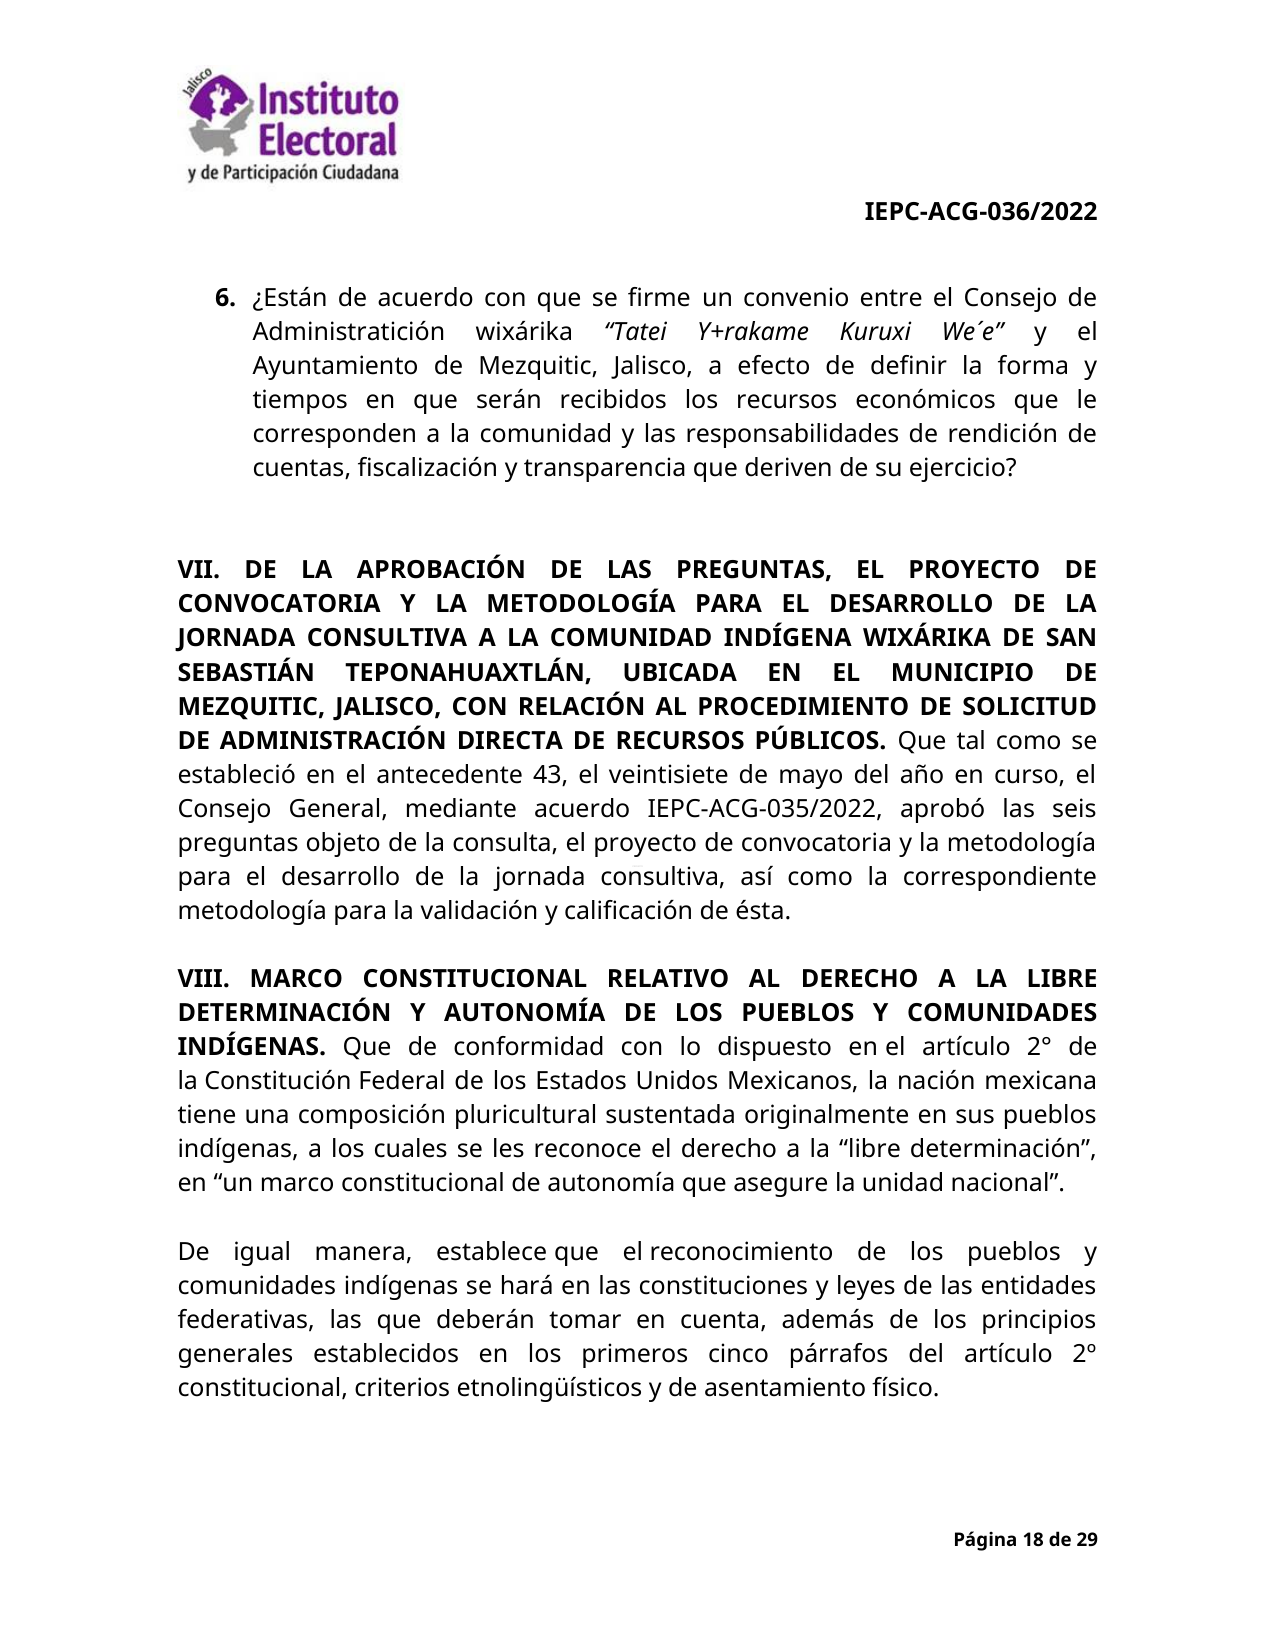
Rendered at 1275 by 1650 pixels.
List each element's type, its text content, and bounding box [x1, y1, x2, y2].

text VIII. MARCO CONSTITUCIONAL RELATIVO AL DERECHO A LA LIBRE DETERMINACIÓN Y AUTONOMÍA DE LOS PUEBLOS Y COMUNIDADES INDÍGENAS. Que de conformidad con lo dispuesto en el artículo 2° de la Constitución Federal de los Estados Unidos Mexicanos, la nación mexicana tiene una composición pluricultural sustentada originalmente en sus pueblos indígenas, a los cuales se les reconoce el derecho a la “libre determinación”, en “un marco constitucional de autonomía que asegure la unidad nacional”. [177, 961, 1098, 1199]
picture [177, 65, 406, 194]
text VII. DE LA APROBACIÓN DE LAS PREGUNTAS, EL PROYECTO DE CONVOCATORIA Y LA METODOLOGÍA PARA EL DESARROLLO DE LA JORNADA CONSULTIVA A LA COMUNIDAD INDÍGENA WIXÁRIKA DE SAN SEBASTIÁN TEPONAHUAXTLÁN, UBICADA EN EL MUNICIPIO DE MEZQUITIC, JALISCO, CON RELACIÓN AL PROCEDIMIENTO DE SOLICITUD DE ADMINISTRACIÓN DIRECTA DE RECURSOS PÚBLICOS. Que tal como se estableció en el antecedente 43, el veintisiete de mayo del año en curso, el Consejo General, mediante acuerdo IEPC-ACG-035/2022, aprobó las seis preguntas objeto de la consulta, el proyecto de convocatoria y la metodología para el desarrollo de la jornada consultiva, así como la correspondiente metodología para la validación y calificación de ésta. [177, 552, 1098, 927]
text De igual manera, establece que el reconocimiento de los pueblos y comunidades indígenas se hará en las constituciones y leyes de las entidades federativas, las que deberán tomar en cuenta, además de los principios generales establecidos en los primeros cinco párrafos del artículo 2º constitucional, criterios etnolingüísticos y de asentamiento físico. [177, 1233, 1098, 1403]
list ¿Están de acuerdo con que se firme un convenio entre el Consejo de Administratición wixárika “Tatei Y+rakame Kuruxi We´e” y el Ayuntamiento de Mezquitic, Jalisco, a efecto de definir la forma y tiempos en que serán recibidos los recursos económicos que le corresponden a la comunidad y las responsabilidades de rendición de cuentas, fiscalización y transparencia que deriven de su ejercicio? [215, 279, 1098, 484]
